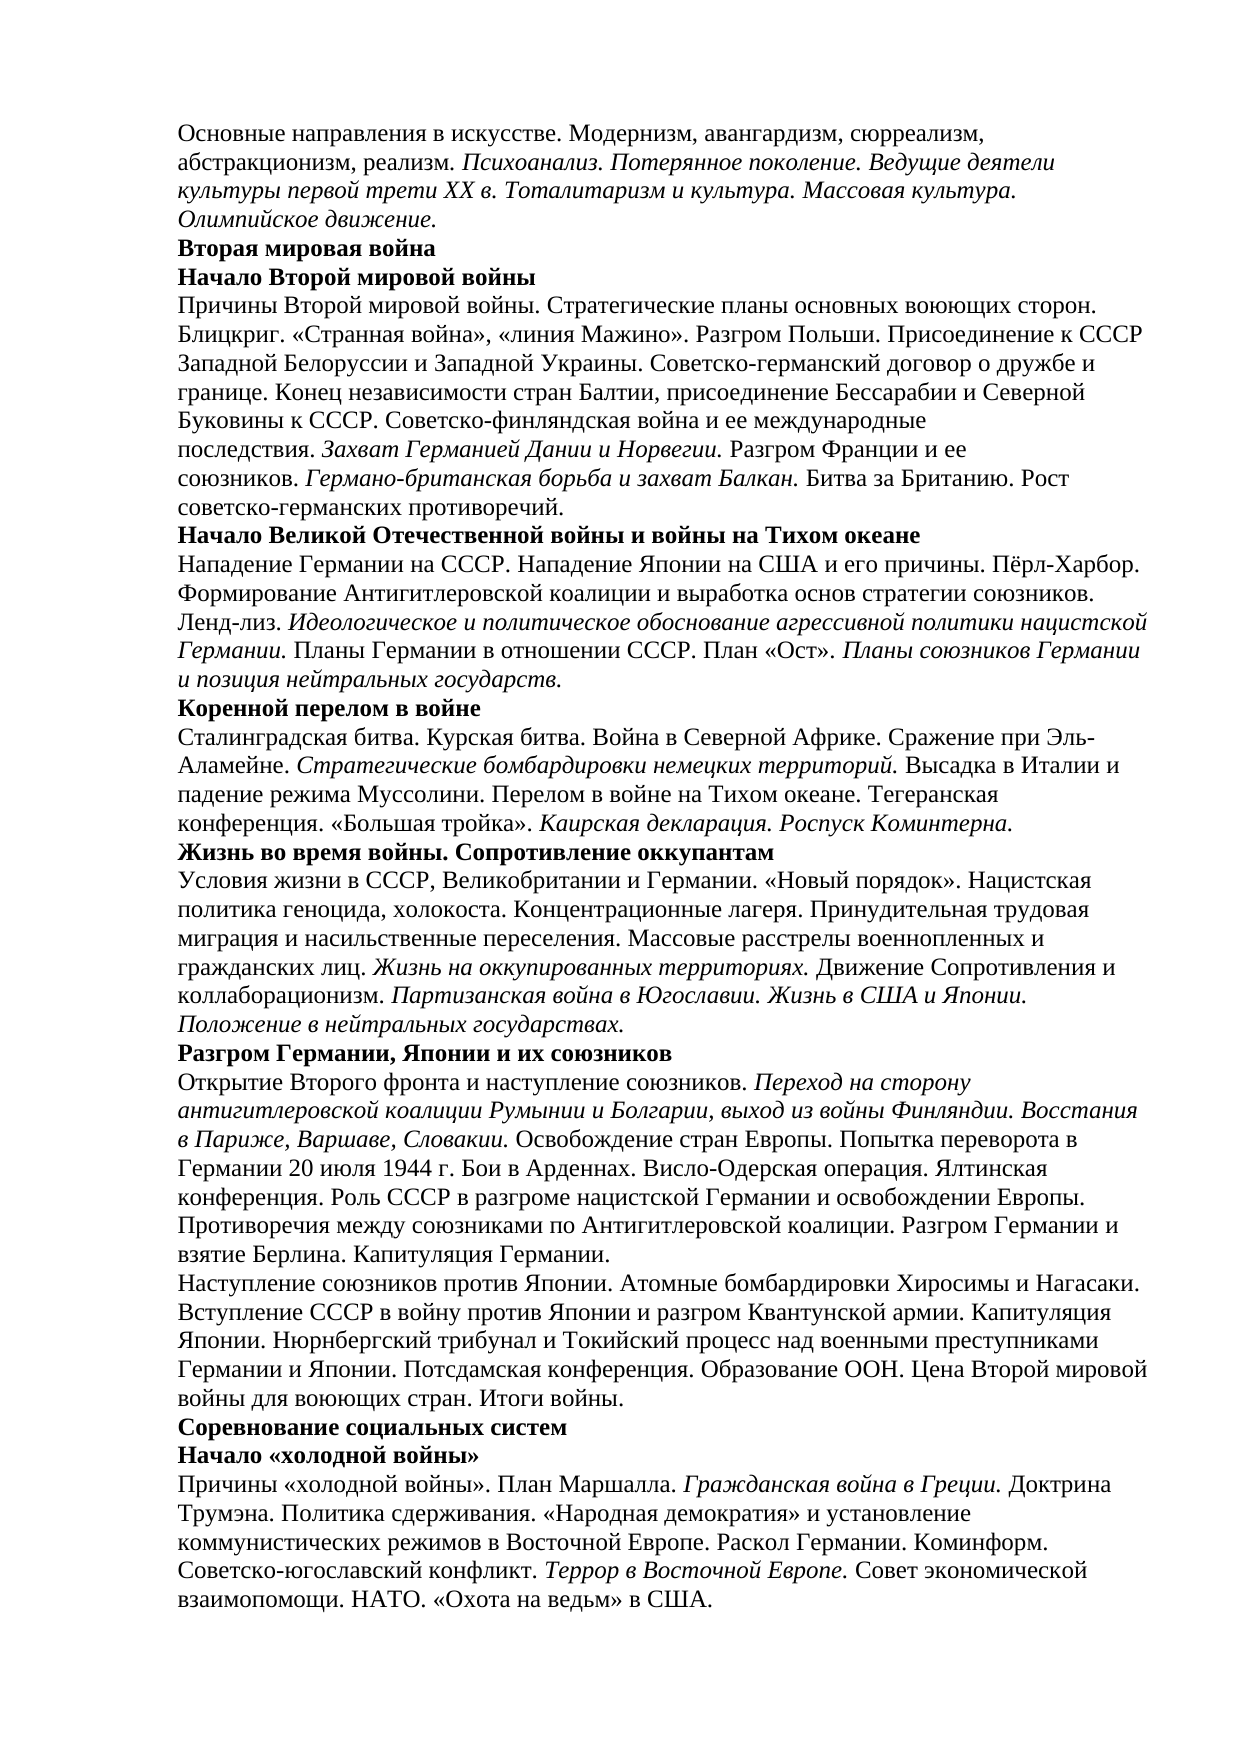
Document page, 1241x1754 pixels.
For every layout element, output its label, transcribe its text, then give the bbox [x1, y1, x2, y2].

text Коренной перелом в войне [177, 693, 1152, 722]
text Причины «холодной войны». План Маршалла. Гражданская война в Греции. Доктрина Трумэна. Политика сдерживания. «Народная демократия» и установление коммунистических режимов в Восточной Европе. Раскол Германии. Коминформ. Советско-югославский конфликт. Террор в Восточной Европе. Совет экономической взаимопомощи. НАТО. «Охота на ведьм» в США. [177, 1469, 1152, 1613]
text Нападение Германии на СССР. Нападение Японии на США и его причины. Пёрл-Харбор. Формирование Антигитлеровской коалиции и выработка основ стратегии союзников. Ленд-лиз. Идеологическое и политическое обоснование агрессивной политики нацистской Германии. Планы Германии в отношении СССР. План «Ост». Планы союзников Германии и позиция нейтральных государств. [177, 549, 1152, 693]
text Начало Великой Отечественной войны и войны на Тихом океане [177, 521, 1152, 549]
text Открытие Второго фронта и наступление союзников. Переход на сторону антигитлеровской коалиции Румынии и Болгарии, выход из войны Финляндии. Восстания в Париже, Варшаве, Словакии. Освобождение стран Европы. Попытка переворота в Германии 20 июля 1944 г. Бои в Арденнах. Висло-Одерская операция. Ялтинская конференция. Роль СССР в разгроме нацистской Германии и освобождении Европы. Противоречия между союзниками по Антигитлеровской коалиции. Разгром Германии и взятие Берлина. Капитуляция Германии. [177, 1067, 1152, 1268]
text Условия жизни в СССР, Великобритании и Германии. «Новый порядок». Нацистская политика геноцида, холокоста. Концентрационные лагеря. Принудительная трудовая миграция и насильственные переселения. Массовые расстрелы военнопленных и гражданских лиц. Жизнь на оккупированных территориях. Движение Сопротивления и коллаборационизм. Партизанская война в Югославии. Жизнь в США и Японии. Положение в нейтральных государствах. [177, 866, 1152, 1038]
text Основные направления в искусстве. Модернизм, авангардизм, сюрреализм, абстракционизм, реализм. Психоанализ. Потерянное поколение. Ведущие деятели культуры первой трети ХХ в. Тоталитаризм и культура. Массовая культура. Олимпийское движение. [177, 118, 1152, 233]
text Сталинградская битва. Курская битва. Война в Северной Африке. Сражение при Эль-Аламейне. Стратегические бомбардировки немецких территорий. Высадка в Италии и падение режима Муссолини. Перелом в войне на Тихом океане. Тегеранская конференция. «Большая тройка». Каирская декларация. Роспуск Коминтерна. [177, 722, 1152, 837]
text Наступление союзников против Японии. Атомные бомбардировки Хиросимы и Нагасаки. Вступление СССР в войну против Японии и разгром Квантунской армии. Капитуляция Японии. Нюрнбергский трибунал и Токийский процесс над военными преступниками Германии и Японии. Потсдамская конференция. Образование ООН. Цена Второй мировой войны для воюющих стран. Итоги войны. [177, 1268, 1152, 1412]
text Вторая мировая война [177, 233, 1152, 262]
text Разгром Германии, Японии и их союзников [177, 1038, 1152, 1067]
text Начало «холодной войны» [177, 1441, 1152, 1469]
text Начало Второй мировой войны [177, 262, 1152, 291]
text Причины Второй мировой войны. Стратегические планы основных воюющих сторон. Блицкриг. «Странная война», «линия Мажино». Разгром Польши. Присоединение к СССР Западной Белоруссии и Западной Украины. Советско-германский договор о дружбе и границе. Конец независимости стран Балтии, присоединение Бессарабии и Северной Буковины к СССР. Советско-финляндская война и ее международные последствия. Захват Германией Дании и Норвегии. Разгром Франции и ее союзников. Германо-британская борьба и захват Балкан. Битва за Британию. Рост советско-германских противоречий. [177, 291, 1152, 521]
text Соревнование социальных систем [177, 1412, 1152, 1441]
text Жизнь во время войны. Сопротивление оккупантам [177, 837, 1152, 866]
